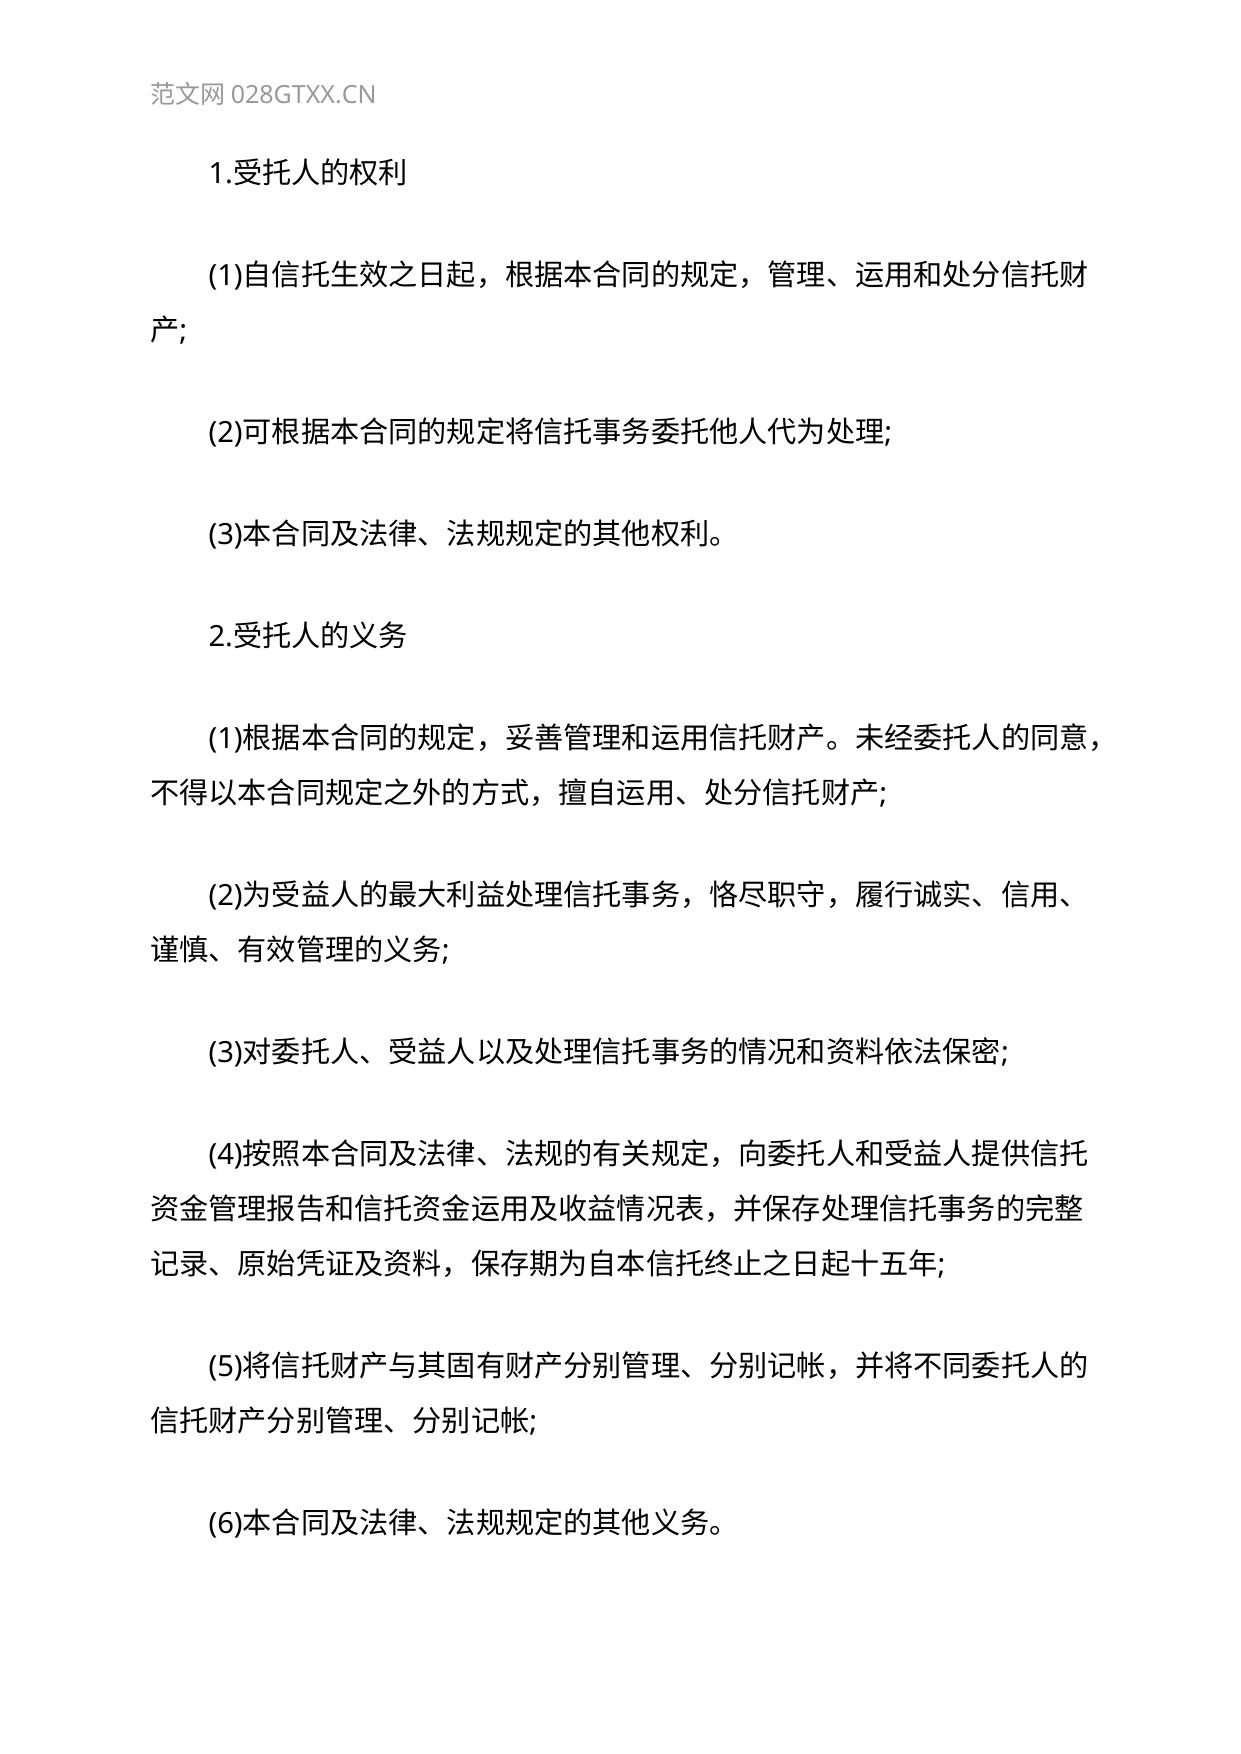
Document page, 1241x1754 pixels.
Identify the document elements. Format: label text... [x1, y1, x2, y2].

text (3)对委托人、受益人以及处理信托事务的情况和资料依法保密; [150, 1029, 1090, 1071]
text (1)自信托生效之日起，根据本合同的规定，管理、运用和处分信托财产; [150, 252, 1090, 349]
text (2)为受益人的最大利益处理信托事务，恪尽职守，履行诚实、信用、谨慎、有效管理的义务; [150, 872, 1090, 969]
text (4)按照本合同及法律、法规的有关规定，向委托人和受益人提供信托资金管理报告和信托资金运用及收益情况表，并保存处理信托事务的完整记录、原始凭证及资料，保存期为自本信托终止之日起十五年; [150, 1131, 1090, 1283]
text 1.受托人的权利 [150, 150, 1090, 192]
text (1)根据本合同的规定，妥善管理和运用信托财产。未经委托人的同意，不得以本合同规定之外的方式，擅自运用、处分信托财产; [150, 715, 1090, 812]
text (2)可根据本合同的规定将信托事务委托他人代为处理; [150, 409, 1090, 451]
text 2.受托人的义务 [150, 613, 1090, 655]
text (5)将信托财产与其固有财产分别管理、分别记帐，并将不同委托人的信托财产分别管理、分别记帐; [150, 1343, 1090, 1440]
text (3)本合同及法律、法规规定的其他权利。 [150, 511, 1090, 553]
text (6)本合同及法律、法规规定的其他义务。 [150, 1500, 1090, 1542]
